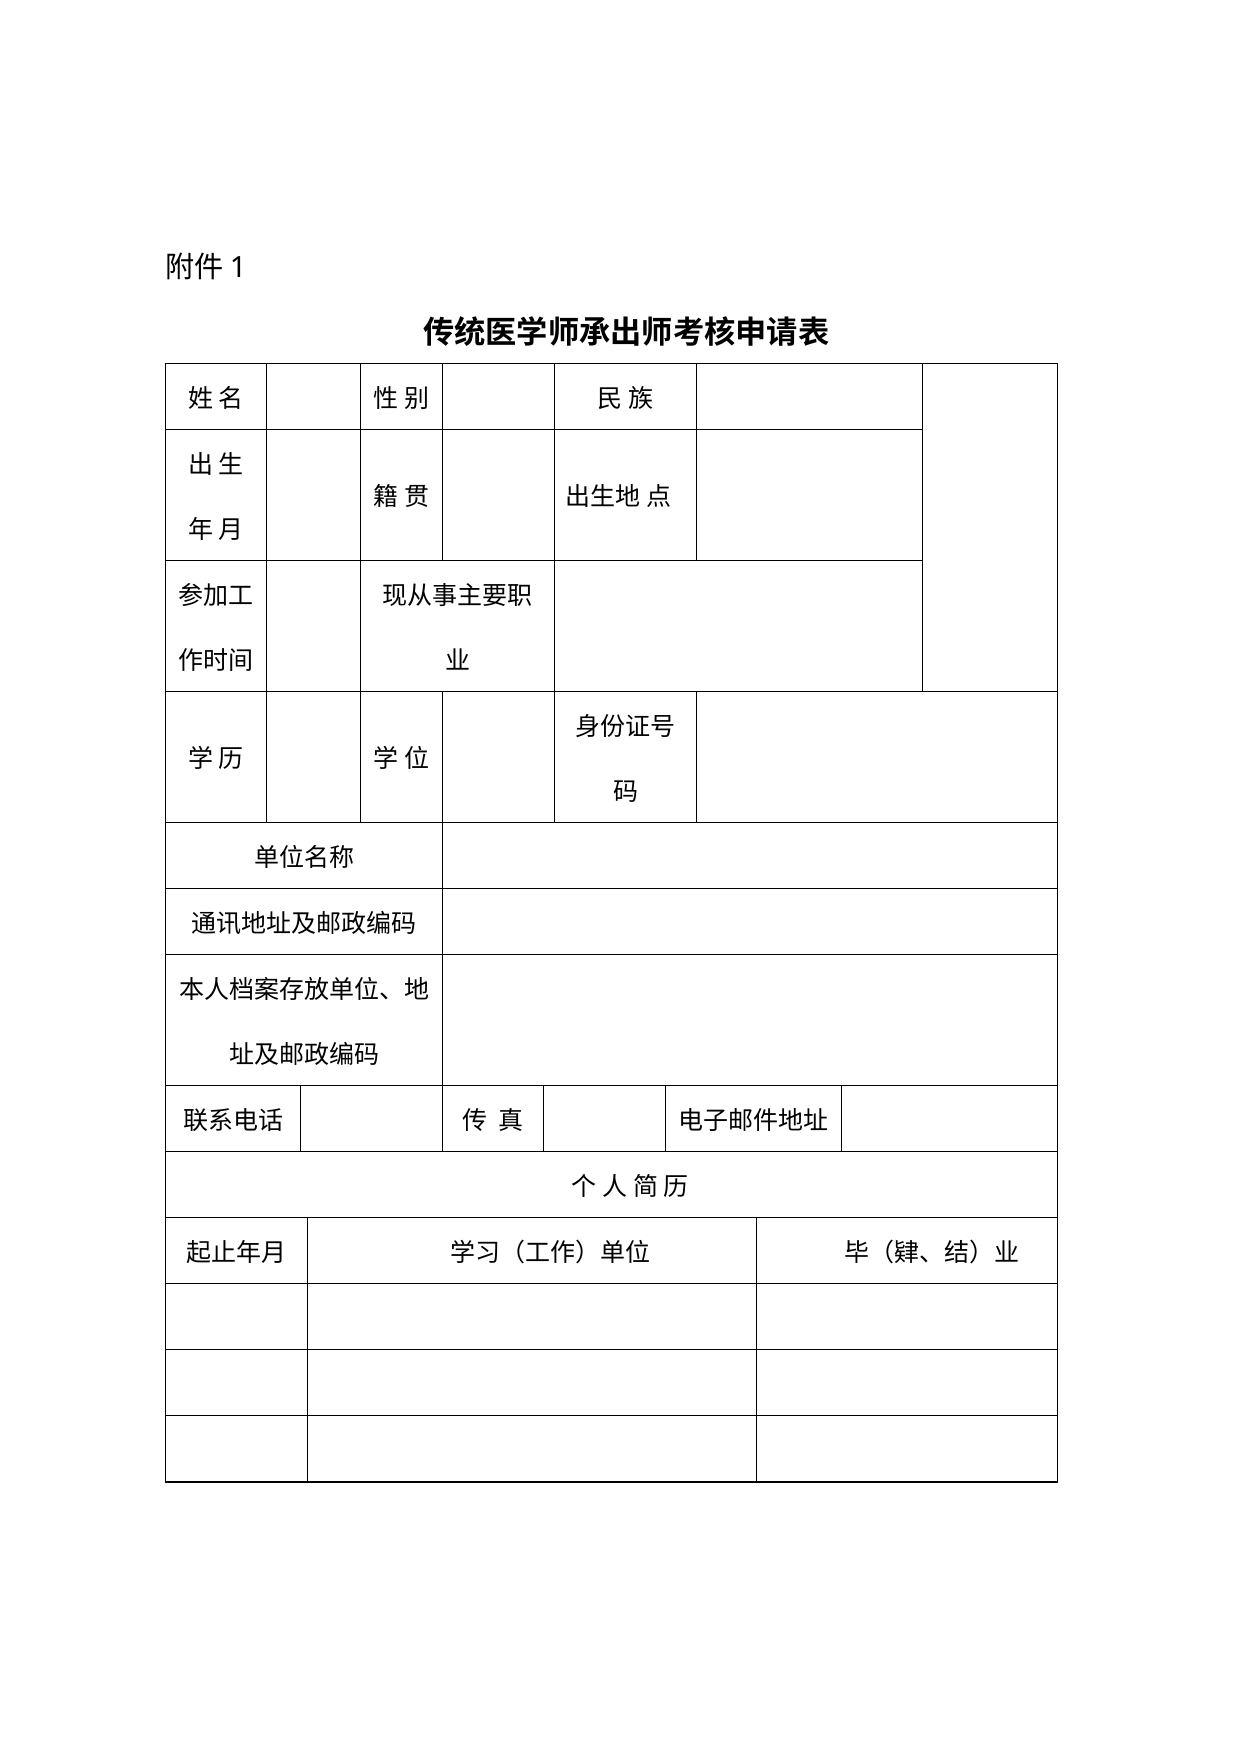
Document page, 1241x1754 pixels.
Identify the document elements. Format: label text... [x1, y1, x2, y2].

table_cell 学 位 [361, 692, 442, 822]
text 传统医学师承出师考核申请表 [165, 298, 1087, 363]
table_header [443, 364, 554, 429]
table_cell 通讯地址及邮政编码 [166, 889, 442, 954]
table_cell 单位名称 [166, 823, 442, 888]
table_cell [697, 692, 1057, 822]
table_cell 本人档案存放单位、地址及邮政编码 [166, 955, 442, 1085]
table_cell 学习（工作）单位 [308, 1218, 756, 1283]
table_cell 电子邮件地址 [666, 1086, 841, 1151]
table_cell [842, 1086, 1057, 1151]
table_cell [443, 430, 554, 560]
table_cell 现从事主要职业 [361, 561, 554, 691]
table_cell [267, 561, 360, 691]
table_cell 籍 贯 [361, 430, 442, 560]
table_cell [757, 1416, 1057, 1481]
table_cell [301, 1086, 442, 1151]
table_cell 参加工作时间 [166, 561, 266, 691]
table_cell 联系电话 [166, 1086, 300, 1151]
table_cell [757, 1284, 1057, 1349]
table_cell [308, 1350, 756, 1415]
table_cell 身份证号码 [555, 692, 696, 822]
table_cell [166, 1284, 307, 1349]
table_cell [267, 692, 360, 822]
table_cell [308, 1284, 756, 1349]
table_cell [443, 889, 1057, 954]
table_header [923, 364, 1057, 691]
table_cell 学 历 [166, 692, 266, 822]
table_header [697, 364, 922, 429]
table_cell 个 人 简 历 [166, 1152, 1057, 1217]
table_cell 起止年月 [166, 1218, 307, 1283]
table_cell 出 生 年 月 [166, 430, 266, 560]
table_header 性 别 [361, 364, 442, 429]
table_cell [555, 561, 922, 691]
table_header 姓 名 [166, 364, 266, 429]
table_cell 毕（肄、结）业 [757, 1218, 1057, 1283]
table_cell [757, 1350, 1057, 1415]
table_cell [308, 1416, 756, 1481]
table_cell 出生地 点 [555, 430, 696, 560]
table_cell [166, 1416, 307, 1481]
table_cell [443, 692, 554, 822]
text 附件1 [165, 233, 1087, 298]
table_cell [166, 1350, 307, 1415]
table_header [267, 364, 360, 429]
table_cell [544, 1086, 665, 1151]
table_cell [443, 955, 1057, 1085]
table_cell [443, 823, 1057, 888]
table_header 民 族 [555, 364, 696, 429]
table_cell [267, 430, 360, 560]
table_cell 传 真 [443, 1086, 543, 1151]
table_cell [697, 430, 922, 560]
